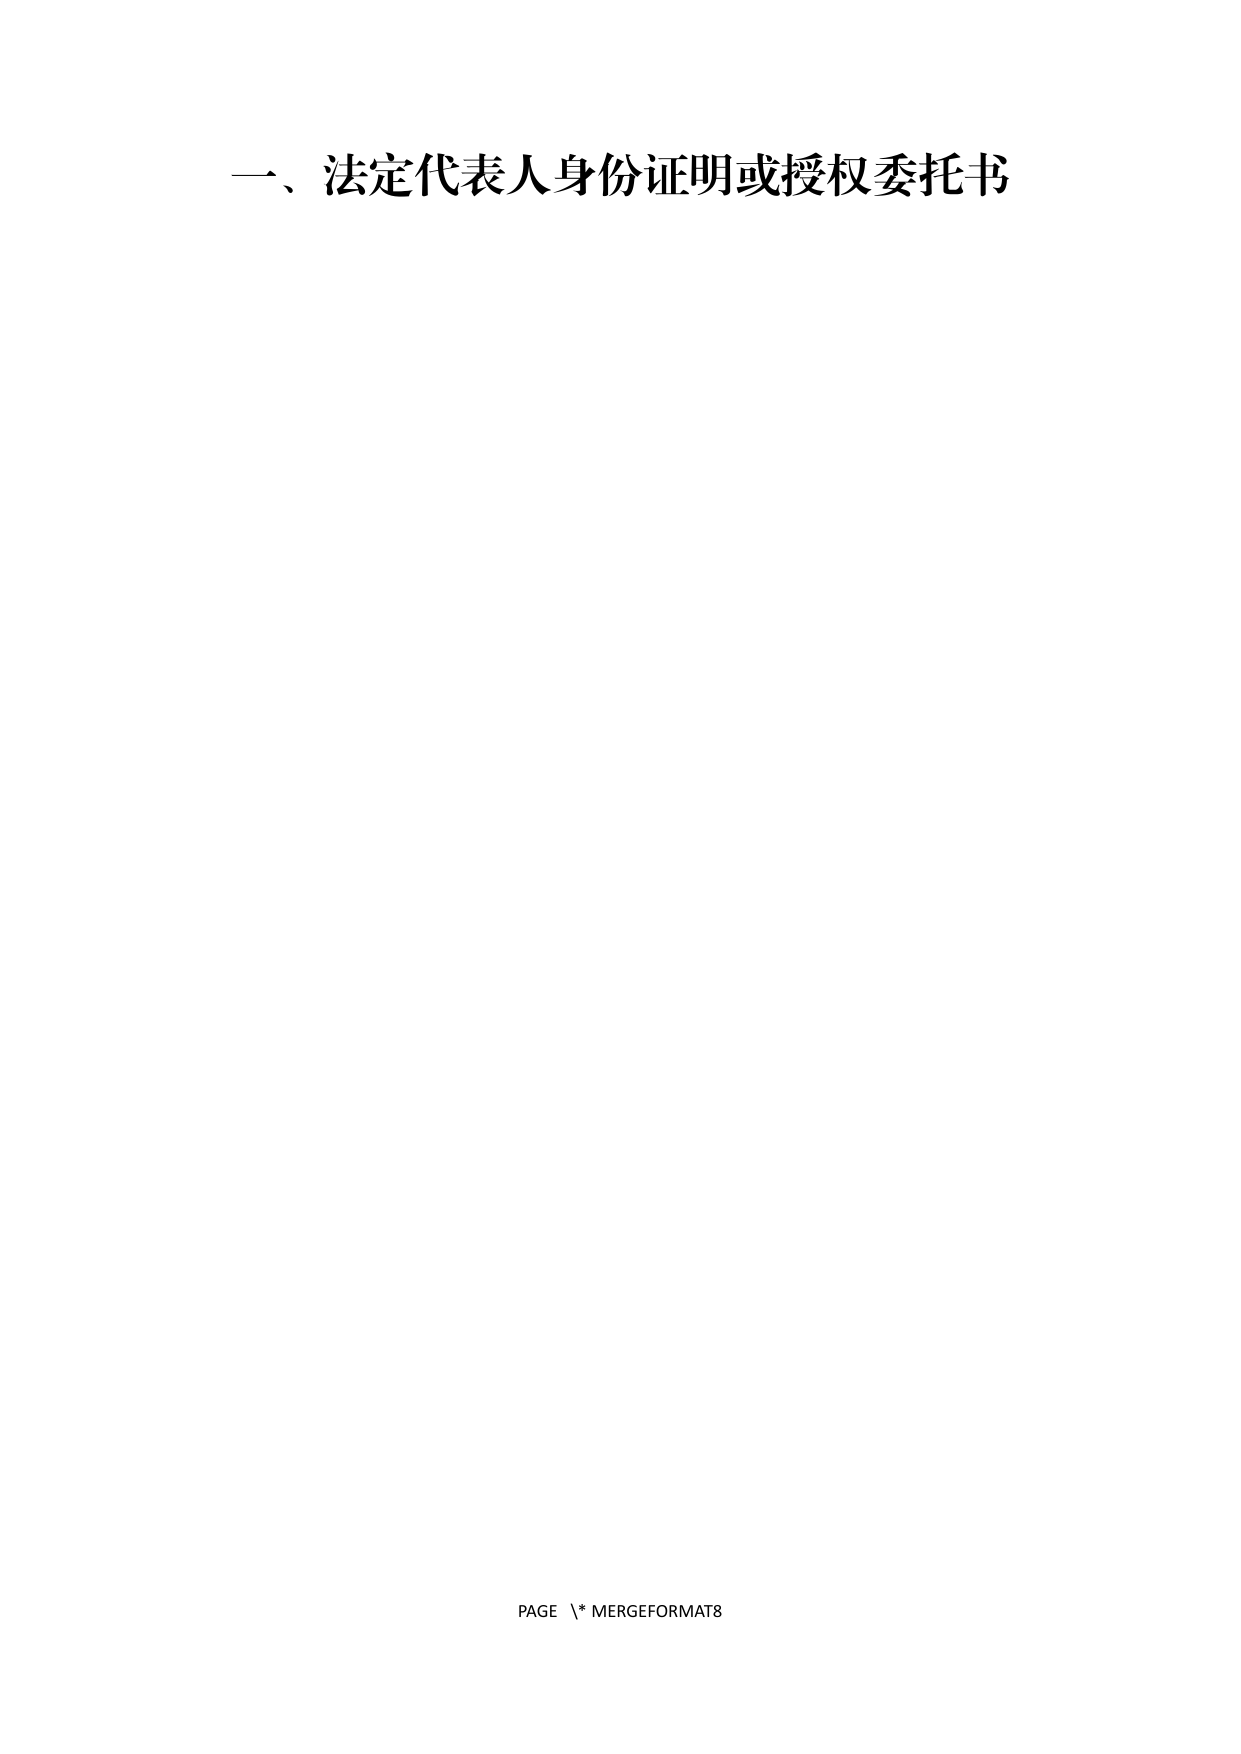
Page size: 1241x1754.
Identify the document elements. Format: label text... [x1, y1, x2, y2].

text 一、法定代表人身份证明或授权委托书 [187, 150, 1053, 204]
